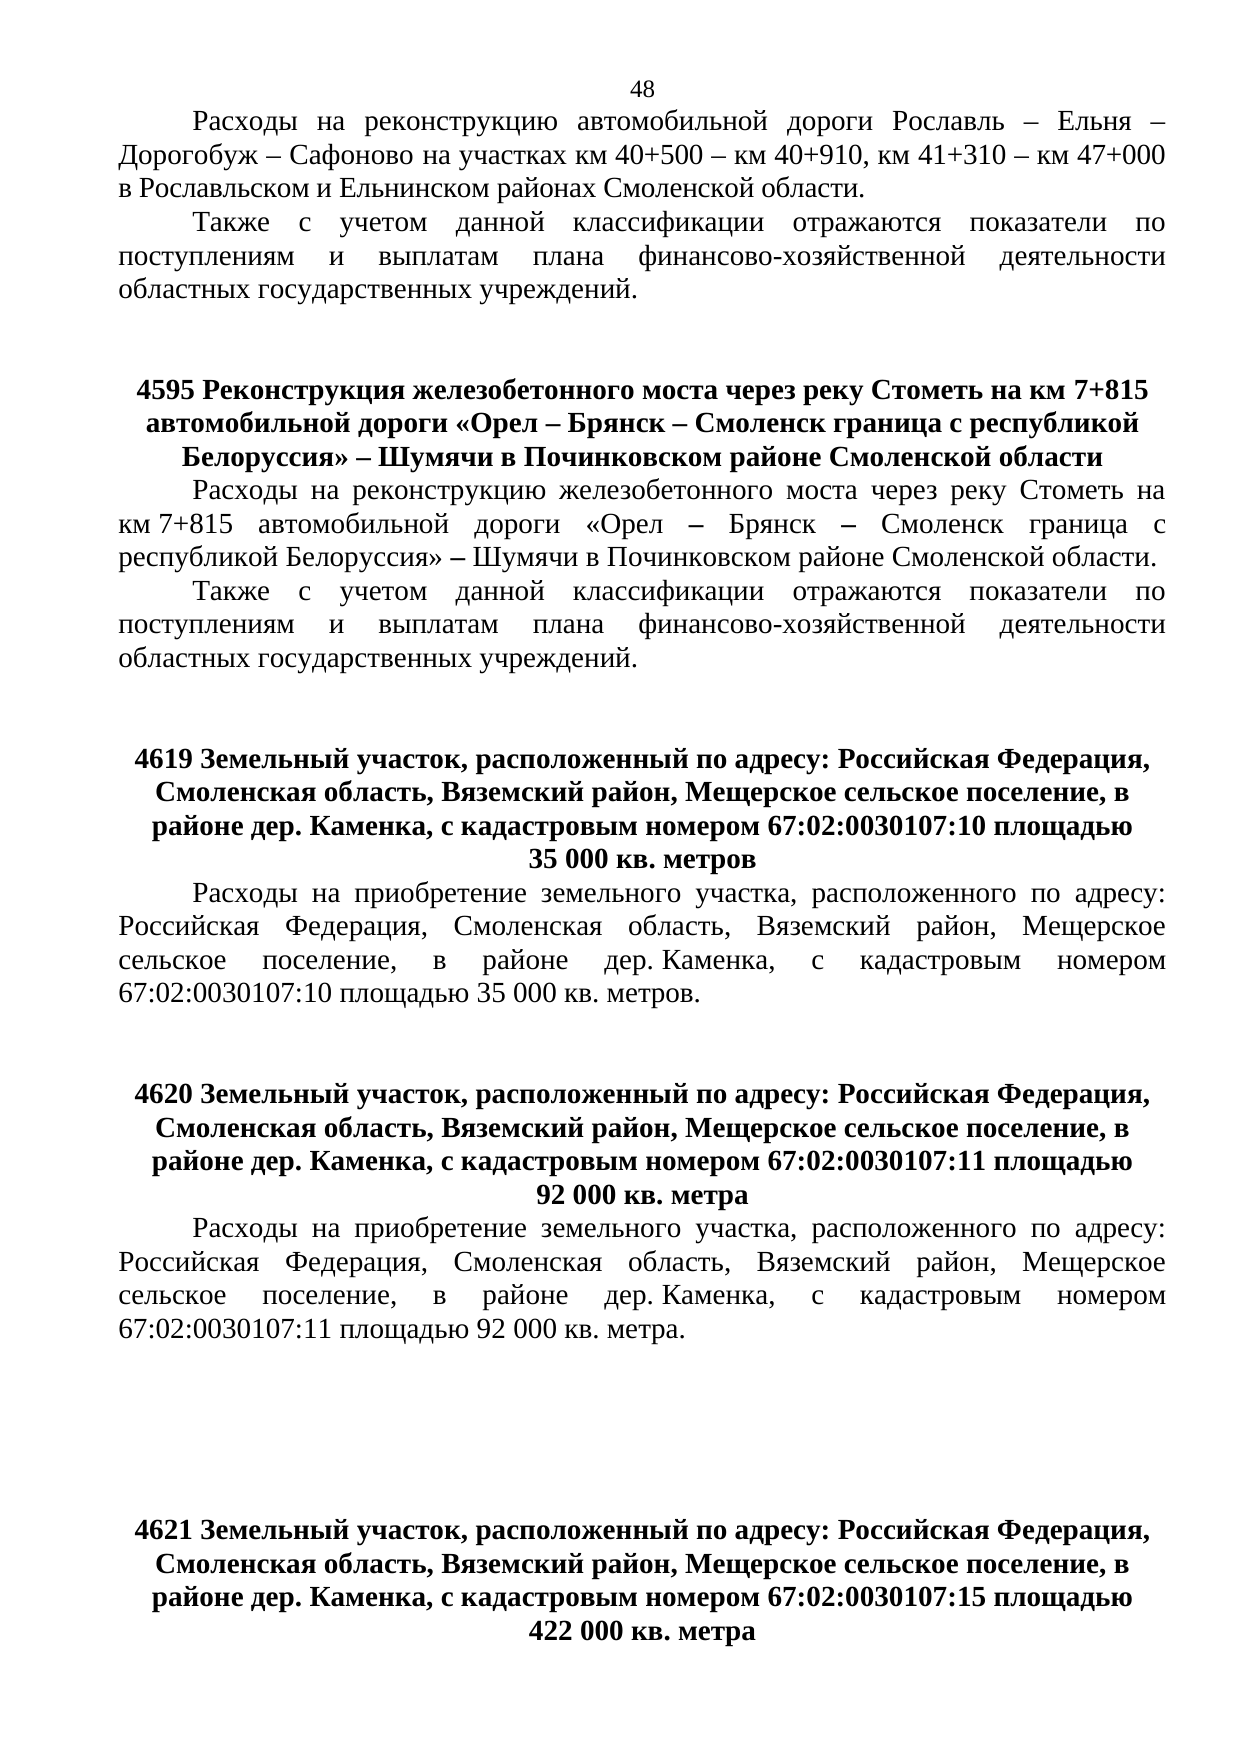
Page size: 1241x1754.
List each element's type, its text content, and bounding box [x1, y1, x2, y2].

text Расходы на реконструкцию железобетонного моста через реку Стометь на км 7+815 автомобильной дороги «Орел – Брянск – Смоленск граница с республикой Белоруссия» – Шумячи в Починковском районе Смоленской области. [118, 472, 1167, 573]
text Расходы на приобретение земельного участка, расположенного по адресу: Российская Федерация, Смоленская область, Вяземский район, Мещерское сельское поселение, в районе дер. Каменка, с кадастровым номером 67:02:0030107:10 площадью 35 000 кв. метров. [118, 875, 1167, 1009]
text 4620 Земельный участок, расположенный по адресу: Российская Федерация, Смоленская область, Вяземский район, Мещерское сельское поселение, в районе дер. Каменка, с кадастровым номером 67:02:0030107:11 площадью 92 000 кв. метра [118, 1076, 1167, 1210]
text 4595 Реконструкция железобетонного моста через реку Стометь на км 7+815 автомобильной дороги «Орел – Брянск – Смоленск граница с республикой Белоруссия» – Шумячи в Починковском районе Смоленской области [118, 372, 1167, 472]
text Также c учетом данной классификации отражаются показатели по поступлениям и выплатам плана финансово-хозяйственной деятельности областных государственных учреждений. [118, 204, 1167, 305]
text 4619 Земельный участок, расположенный по адресу: Российская Федерация, Смоленская область, Вяземский район, Мещерское сельское поселение, в районе дер. Каменка, с кадастровым номером 67:02:0030107:10 площадью 35 000 кв. метров [118, 741, 1167, 875]
text Расходы на приобретение земельного участка, расположенного по адресу: Российская Федерация, Смоленская область, Вяземский район, Мещерское сельское поселение, в районе дер. Каменка, с кадастровым номером 67:02:0030107:11 площадью 92 000 кв. метра. [118, 1210, 1167, 1344]
text 4621 Земельный участок, расположенный по адресу: Российская Федерация, Смоленская область, Вяземский район, Мещерское сельское поселение, в районе дер. Каменка, с кадастровым номером 67:02:0030107:15 площадью 422 000 кв. метра [118, 1512, 1167, 1646]
text Также с учетом данной классификации отражаются показатели по поступлениям и выплатам плана финансово-хозяйственной деятельности областных государственных учреждений. [118, 573, 1167, 674]
text Расходы на реконструкцию автомобильной дороги Рославль – Ельня – Дорогобуж – Сафоново на участках км 40+500 – км 40+910, км 41+310 – км 47+000 в Рославльском и Ельнинском районах Смоленской области. [118, 103, 1167, 204]
